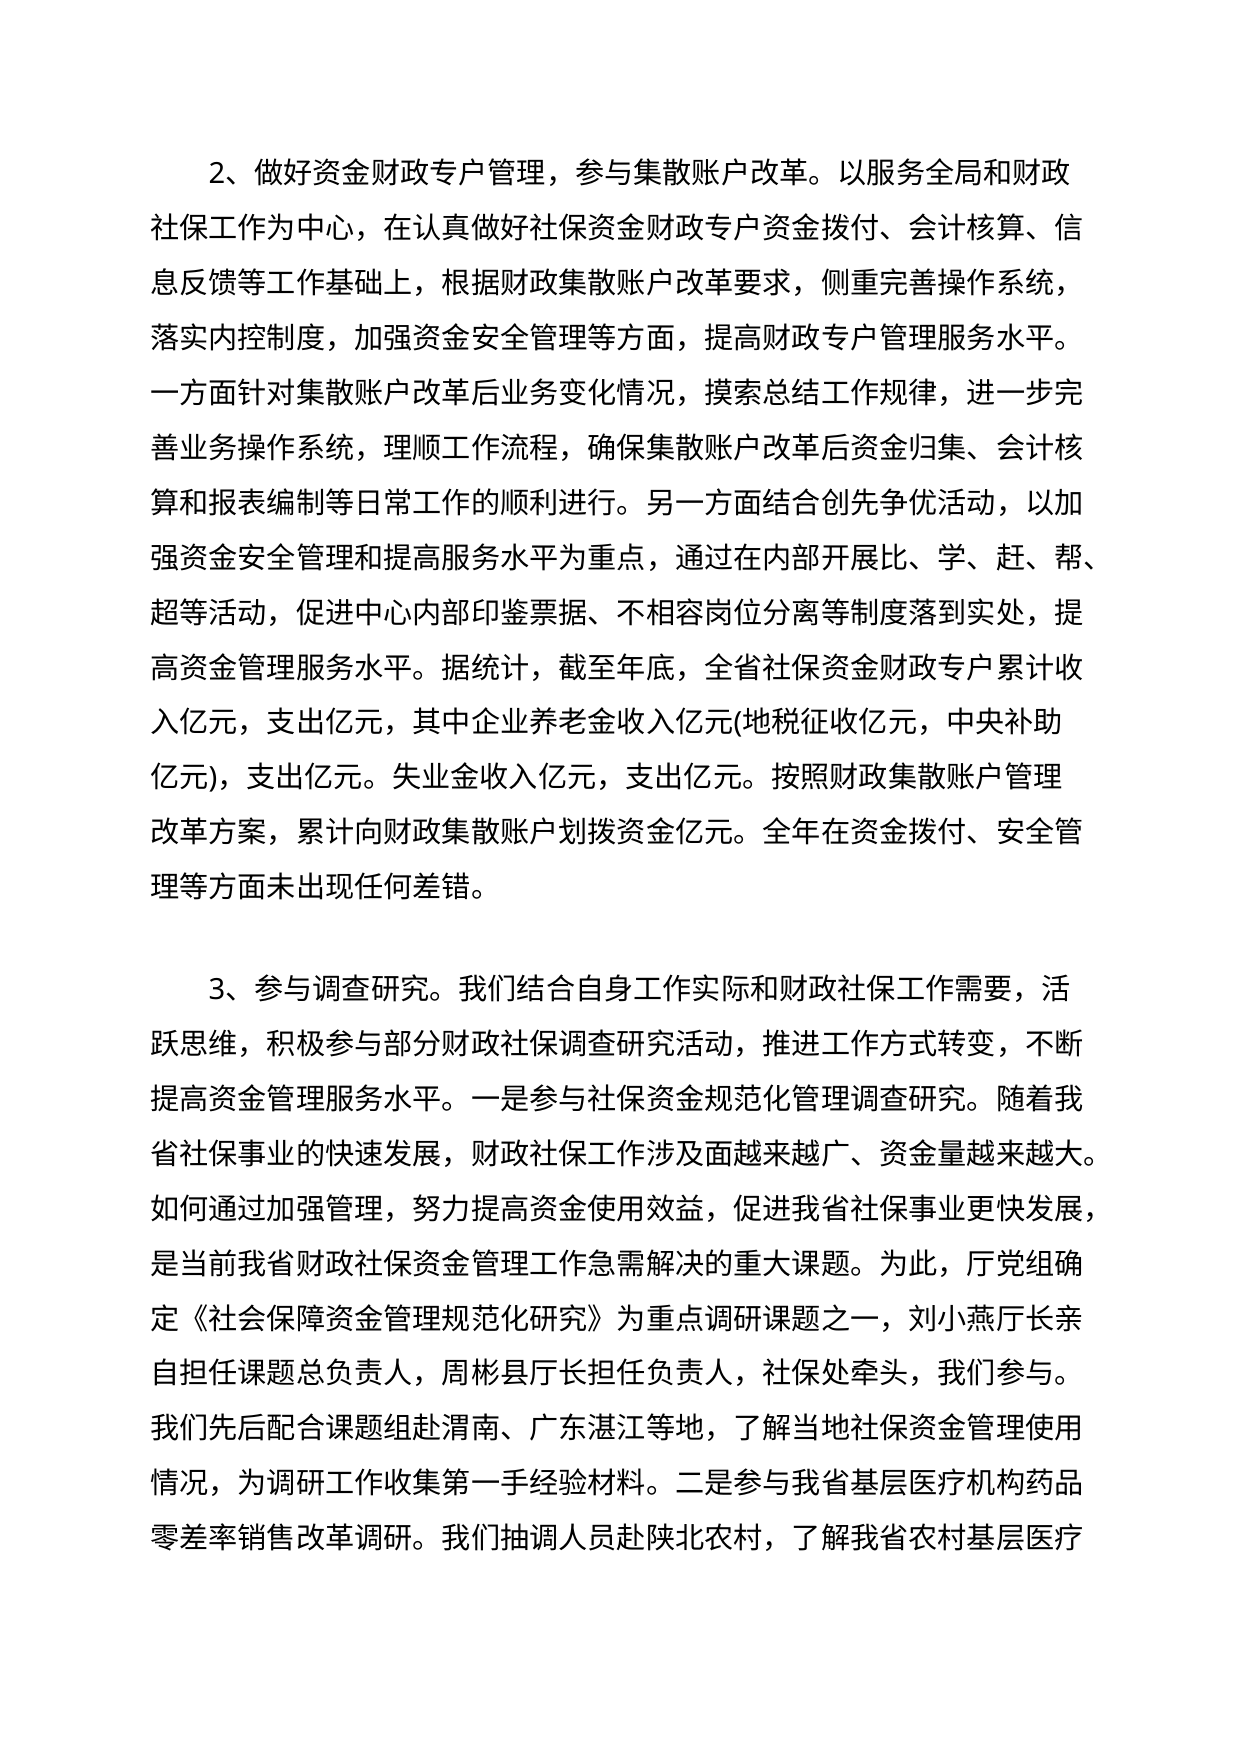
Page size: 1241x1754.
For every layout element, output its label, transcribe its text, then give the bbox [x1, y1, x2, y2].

text 2、做好资金财政专户管理，参与集散账户改革。以服务全局和财政社保工作为中心，在认真做好社保资金财政专户资金拨付、会计核算、信息反馈等工作基础上，根据财政集散账户改革要求，侧重完善操作系统，落实内控制度，加强资金安全管理等方面，提高财政专户管理服务水平。一方面针对集散账户改革后业务变化情况，摸索总结工作规律，进一步完善业务操作系统，理顺工作流程，确保集散账户改革后资金归集、会计核算和报表编制等日常工作的顺利进行。另一方面结合创先争优活动，以加强资金安全管理和提高服务水平为重点，通过在内部开展比、学、赶、帮、超等活动，促进中心内部印鉴票据、不相容岗位分离等制度落到实处，提高资金管理服务水平。据统计，截至年底，全省社保资金财政专户累计收入亿元，支出亿元，其中企业养老金收入亿元(地税征收亿元，中央补助亿元)，支出亿元。失业金收入亿元，支出亿元。按照财政集散账户管理改革方案，累计向财政集散账户划拨资金亿元。全年在资金拨付、安全管理等方面未出现任何差错。 [150, 150, 1090, 906]
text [150, 966, 1090, 1557]
